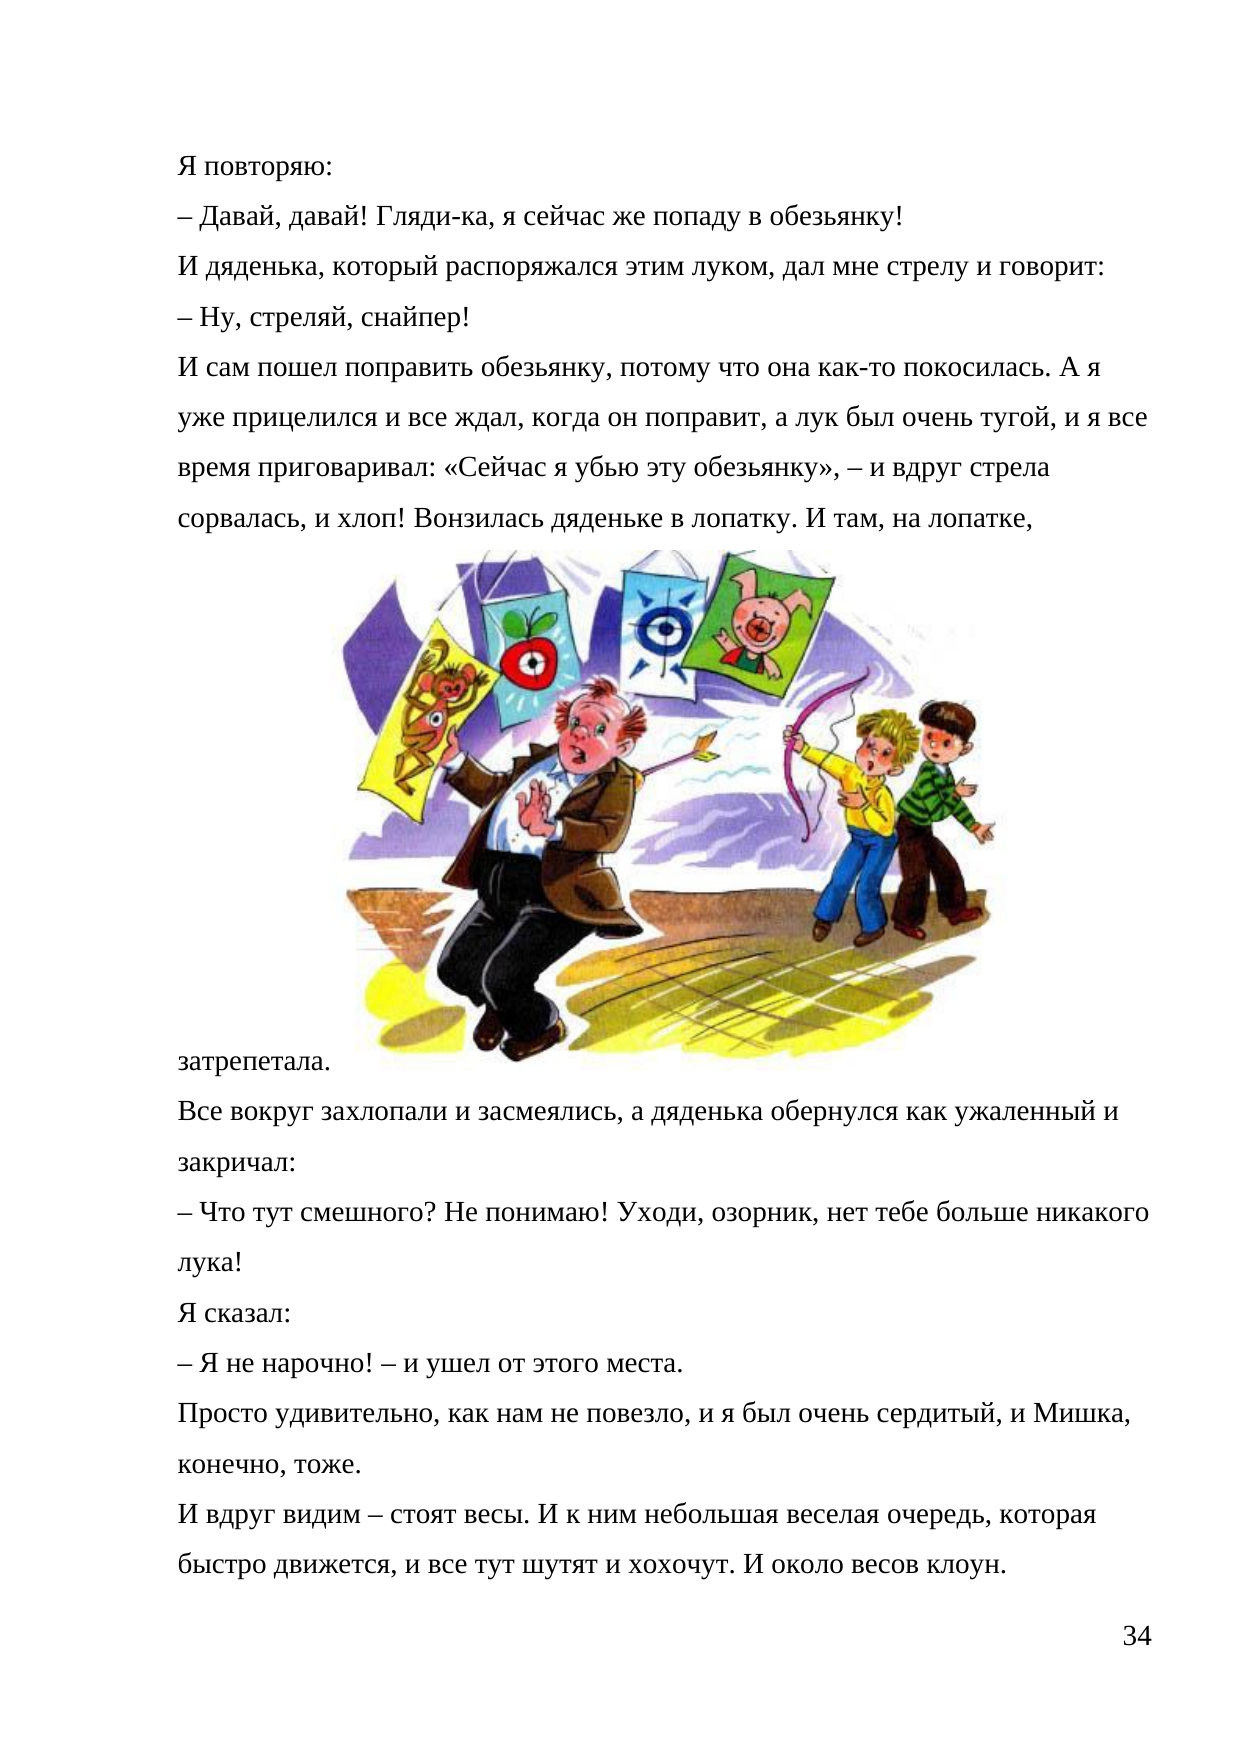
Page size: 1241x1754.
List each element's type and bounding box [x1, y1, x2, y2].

picture [331, 550, 1010, 1071]
text [177, 148, 1152, 1580]
